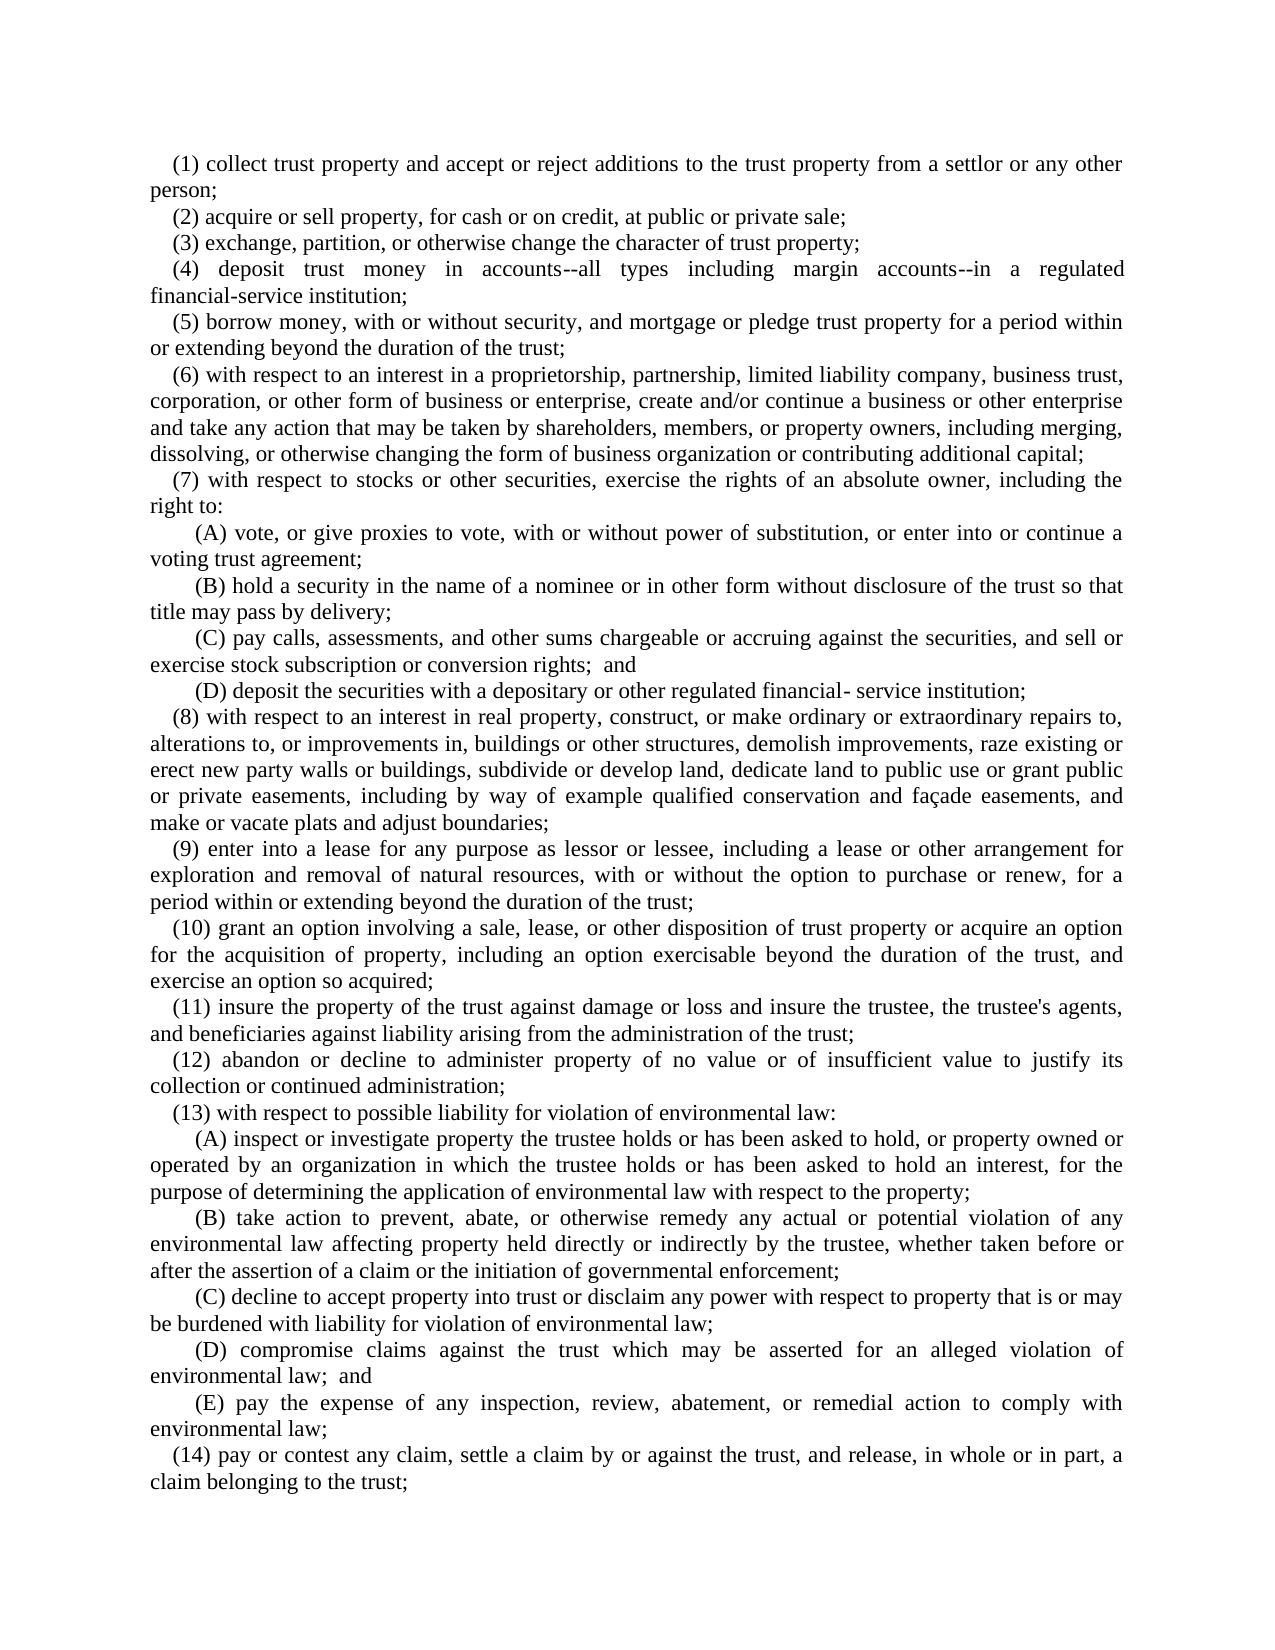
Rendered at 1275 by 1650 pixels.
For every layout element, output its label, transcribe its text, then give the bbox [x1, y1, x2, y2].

text (B) take action to prevent, abate, or otherwise remedy any actual or potential violation of any environmental law affecting property held directly or indirectly by the trustee, whether taken before or after the assertion of a claim or the initiation of governmental enforcement; [150, 1204, 1125, 1283]
text (4) deposit trust money in accounts--all types including margin accounts--in a regulated financial-service institution; [150, 255, 1125, 308]
text (A) vote, or give proxies to vote, with or without power of substitution, or enter into or continue a voting trust agreement; [150, 519, 1125, 572]
text (2) acquire or sell property, for cash or on credit, at public or private sale; [150, 203, 1125, 229]
text (1) collect trust property and accept or reject additions to the trust property from a settlor or any other person; [150, 150, 1125, 203]
text (11) insure the property of the trust against damage or loss and insure the trustee, the trustee's agents, and beneficiaries against liability arising from the administration of the trust; [150, 993, 1125, 1046]
text (C) decline to accept property into trust or disclaim any power with respect to property that is or may be burdened with liability for violation of environmental law; [150, 1283, 1125, 1336]
text (E) pay the expense of any inspection, review, abatement, or remedial action to comply with environmental law; [150, 1389, 1125, 1441]
text (D) deposit the securities with a depositary or other regulated financial- service institution; [150, 677, 1125, 703]
text (7) with respect to stocks or other securities, exercise the rights of an absolute owner, including the right to: [150, 466, 1125, 519]
text (9) enter into a lease for any purpose as lessor or lessee, including a lease or other arrangement for exploration and removal of natural resources, with or without the option to purchase or renew, for a period within or extending beyond the duration of the trust; [150, 835, 1125, 914]
text (12) abandon or decline to administer property of no value or of insufficient value to justify its collection or continued administration; [150, 1046, 1125, 1099]
text (5) borrow money, with or without security, and mortgage or pledge trust property for a period within or extending beyond the duration of the trust; [150, 308, 1125, 361]
text (10) grant an option involving a sale, lease, or other disposition of trust property or acquire an option for the acquisition of property, including an option exercisable beyond the duration of the trust, and exercise an option so acquired; [150, 914, 1125, 993]
text (3) exchange, partition, or otherwise change the character of trust property; [150, 229, 1125, 255]
text (6) with respect to an interest in a proprietorship, partnership, limited liability company, business trust, corporation, or other form of business or enterprise, create and/or continue a business or other enterprise and take any action that may be taken by shareholders, members, or property owners, including merging, dissolving, or otherwise changing the form of business organization or contributing additional capital; [150, 361, 1125, 466]
text (13) with respect to possible liability for violation of environmental law: [150, 1099, 1125, 1125]
text (D) compromise claims against the trust which may be asserted for an alleged violation of environmental law; and [150, 1336, 1125, 1389]
text (8) with respect to an interest in real property, construct, or make ordinary or extraordinary repairs to, alterations to, or improvements in, buildings or other structures, demolish improvements, raze existing or erect new party walls or buildings, subdivide or develop land, dedicate land to public use or grant public or private easements, including by way of example qualified conservation and façade easements, and make or vacate plats and adjust boundaries; [150, 703, 1125, 835]
text (A) inspect or investigate property the trustee holds or has been asked to hold, or property owned or operated by an organization in which the trustee holds or has been asked to hold an interest, for the purpose of determining the application of environmental law with respect to the property; [150, 1125, 1125, 1204]
text (14) pay or contest any claim, settle a claim by or against the trust, and release, in whole or in part, a claim belonging to the trust; [150, 1441, 1125, 1494]
text (B) hold a security in the name of a nominee or in other form without disclosure of the trust so that title may pass by delivery; [150, 572, 1125, 624]
text (C) pay calls, assessments, and other sums chargeable or accruing against the securities, and sell or exercise stock subscription or conversion rights; and [150, 624, 1125, 677]
